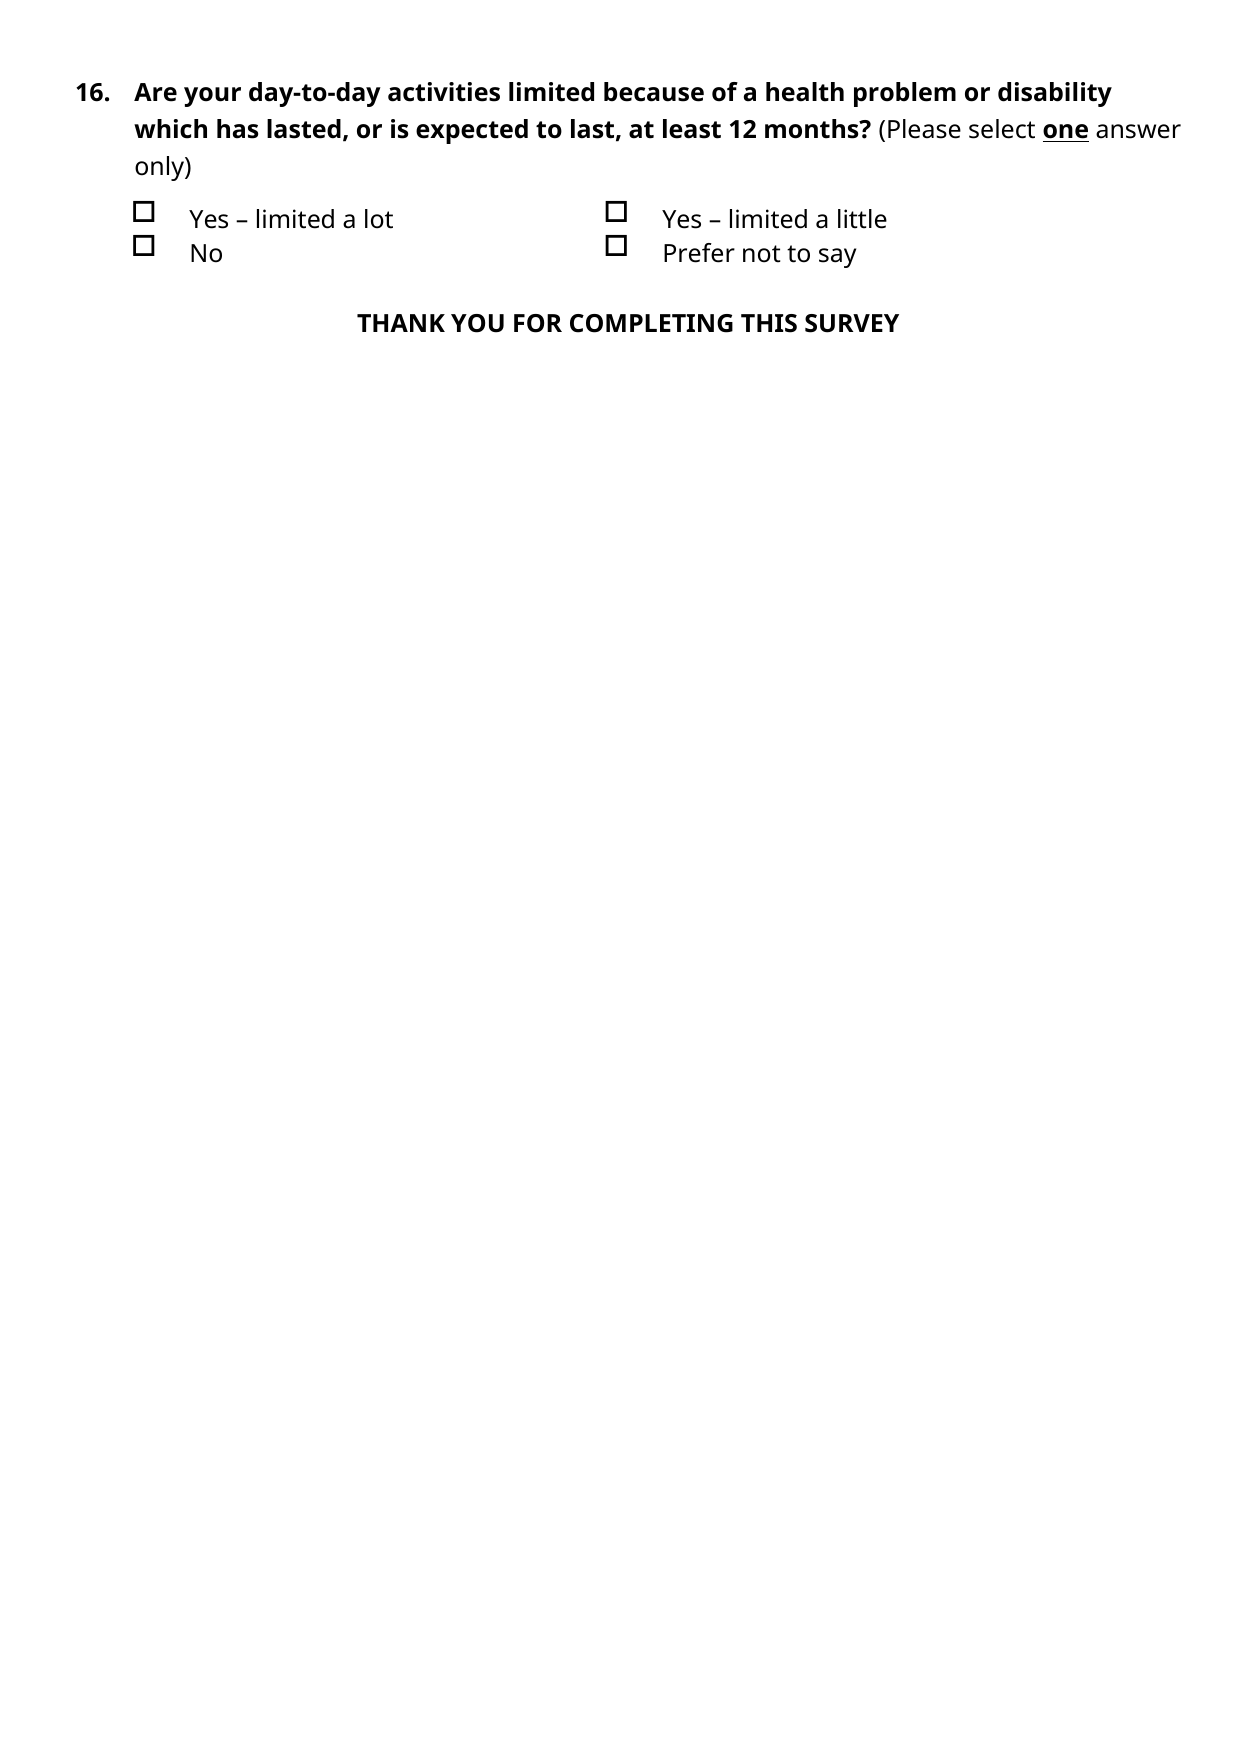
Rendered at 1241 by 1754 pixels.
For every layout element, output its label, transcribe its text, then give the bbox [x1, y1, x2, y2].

list Are your day-to-day activities limited because of a health problem or disability which has lasted, or is expected to last, at least 12 months? (Please select one answer only) [75, 75, 1181, 183]
table_header [119, 202, 178, 236]
table_cell [592, 236, 651, 270]
table_header Yes – limited a little [651, 202, 1020, 236]
text THANK YOU FOR COMPLETING THIS SURVEY [75, 305, 1181, 339]
table_cell Prefer not to say [651, 236, 1020, 270]
table_header [592, 202, 651, 236]
table_header Yes – limited a lot [178, 202, 592, 236]
table_cell No [178, 236, 592, 270]
table_cell [119, 236, 178, 270]
